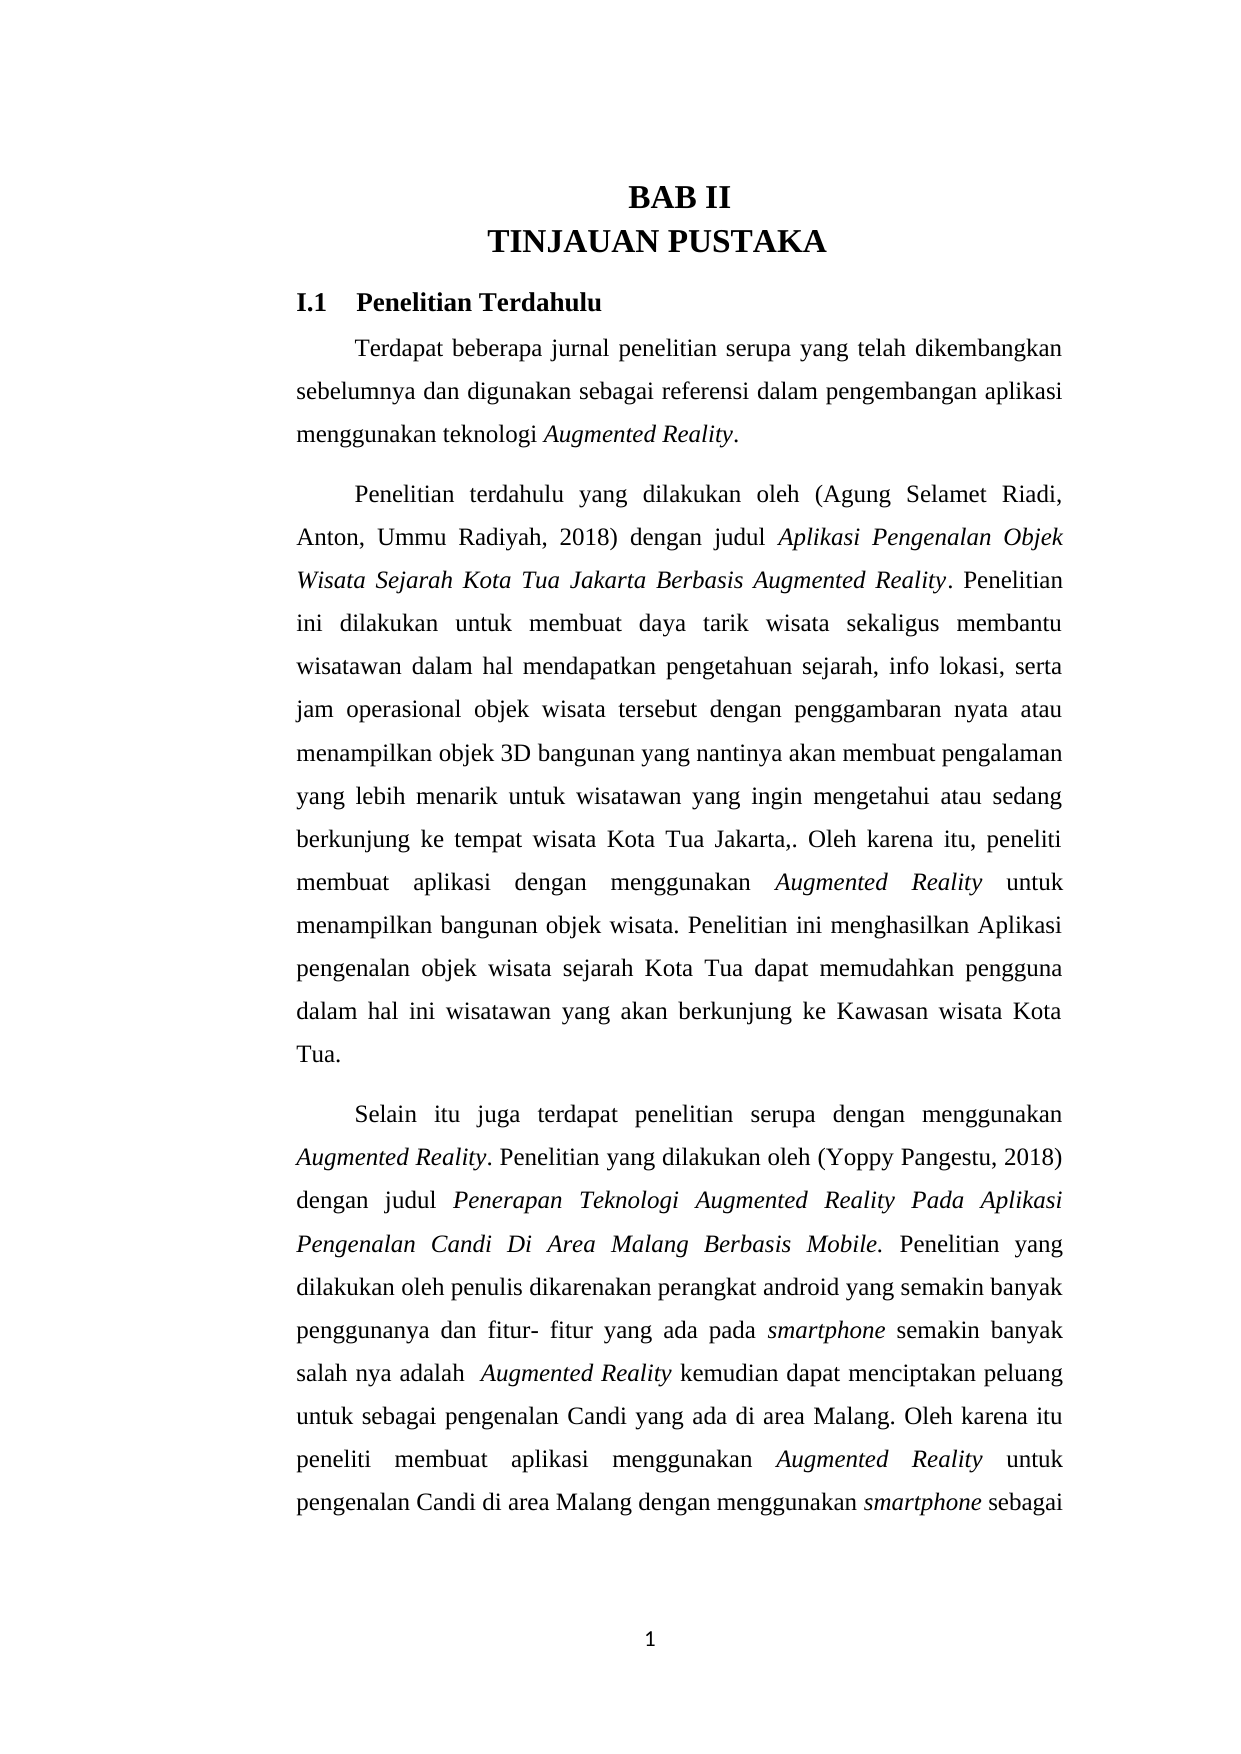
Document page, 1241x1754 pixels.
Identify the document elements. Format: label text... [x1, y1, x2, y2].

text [296, 1099, 1063, 1516]
subtitle I TINJAUAN PUSTAKA [251, 177, 1063, 259]
subtitle Penelitian Terdahulu [296, 286, 1063, 317]
text Penelitian terdahulu yang dilakukan oleh (Agung Selamet Riadi, Anton, Ummu Radiyah, 2018) dengan judul Aplikasi Pengenalan Objek Wisata Sejarah Kota Tua Jakarta Berbasis Augmented Reality. Penelitian ini dilakukan untuk membuat daya tarik wisata sekaligus membantu wisatawan dalam hal mendapatkan pengetahuan sejarah, info lokasi, serta jam operasional objek wisata tersebut dengan penggambaran nyata atau menampilkan objek 3D bangunan yang nantinya akan membuat pengalaman yang lebih menarik untuk wisatawan yang ingin mengetahui atau sedang berkunjung ke tempat wisata Kota Tua Jakarta,. Oleh karena itu, peneliti membuat aplikasi dengan menggunakan Augmented Reality untuk menampilkan bangunan objek wisata. Penelitian ini menghasilkan Aplikasi pengenalan objek wisata sejarah Kota Tua dapat memudahkan pengguna dalam hal ini wisatawan yang akan berkunjung ke Kawasan wisata Kota Tua. [296, 479, 1063, 1068]
text Terdapat beberapa jurnal penelitian serupa yang telah dikembangkan sebelumnya dan digunakan sebagai referensi dalam pengembangan aplikasi menggunakan teknologi Augmented Reality. [296, 333, 1063, 448]
